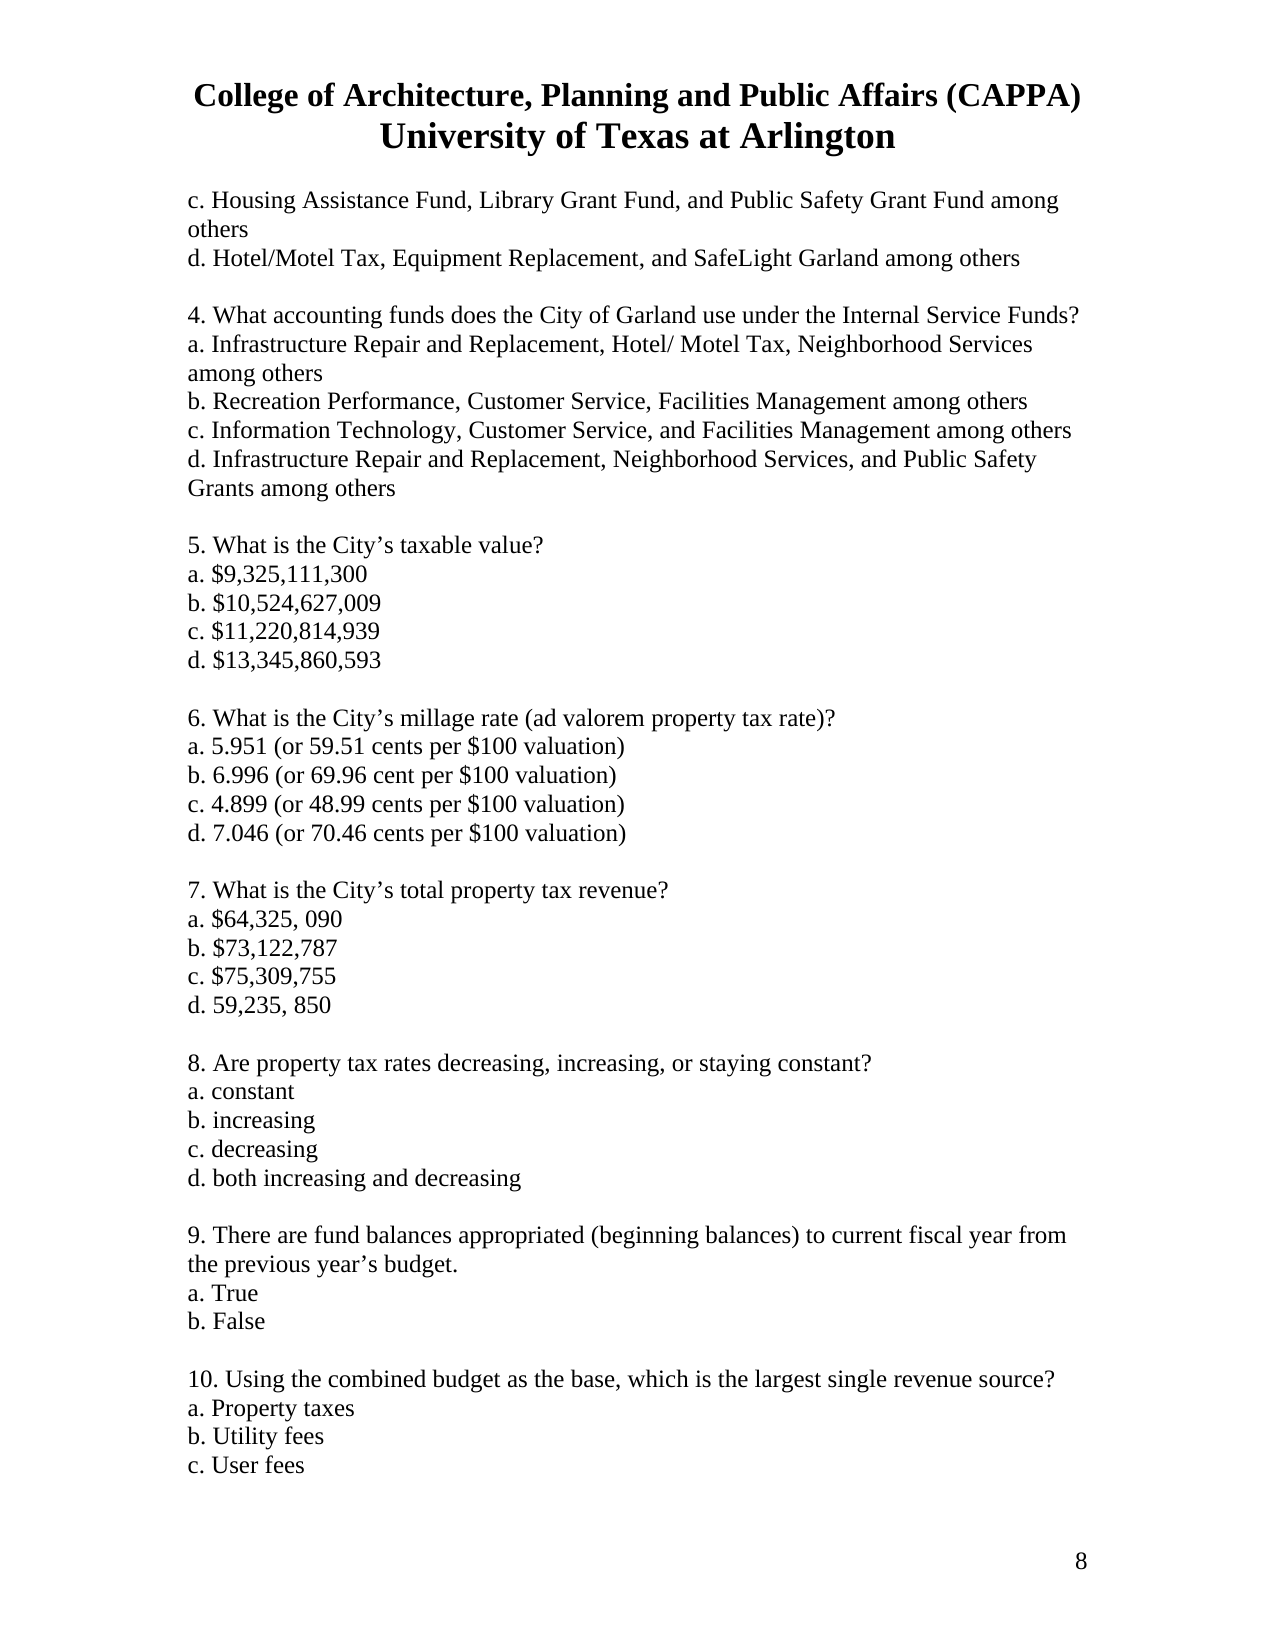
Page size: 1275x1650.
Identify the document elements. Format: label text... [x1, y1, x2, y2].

text c. User fees [187, 1450, 1087, 1479]
text c. decreasing [187, 1134, 1087, 1163]
text b. Utility fees [187, 1421, 1087, 1450]
text a. True [187, 1278, 1087, 1306]
text a. Property taxes [187, 1393, 1087, 1421]
text 9. There are fund balances appropriated (beginning balances) to current fiscal year from the previous year’s budget. [187, 1220, 1087, 1278]
text b. 6.996 (or 69.96 cent per $100 valuation) [187, 760, 1087, 789]
text d. both increasing and decreasing [187, 1163, 1087, 1191]
text c. Housing Assistance Fund, Library Grant Fund, and Public Safety Grant Fund among others [187, 185, 1087, 243]
text a. Infrastructure Repair and Replacement, Hotel/ Motel Tax, Neighborhood Services among others [187, 329, 1087, 386]
text 4. What accounting funds does the City of Garland use under the Internal Service Funds? [187, 300, 1087, 329]
text 6. What is the City’s millage rate (ad valorem property tax rate)? [187, 703, 1087, 731]
text c. Information Technology, Customer Service, and Facilities Management among others [187, 415, 1087, 444]
text b. increasing [187, 1105, 1087, 1134]
text a. constant [187, 1076, 1087, 1105]
text d. $13,345,860,593 [187, 645, 1087, 674]
text 10. Using the combined budget as the base, which is the largest single revenue source? [187, 1364, 1087, 1393]
text 8. Are property tax rates decreasing, increasing, or staying constant? [187, 1048, 1087, 1076]
text c. $11,220,814,939 [187, 616, 1087, 645]
text c. 4.899 (or 48.99 cents per $100 valuation) [187, 789, 1087, 818]
text a. $64,325, 090 [187, 904, 1087, 933]
text b. $73,122,787 [187, 933, 1087, 961]
text d. 59,235, 850 [187, 990, 1087, 1019]
text d. 7.046 (or 70.46 cents per $100 valuation) [187, 818, 1087, 846]
text d. Hotel/Motel Tax, Equipment Replacement, and SafeLight Garland among others [187, 243, 1087, 271]
text 5. What is the City’s taxable value? [187, 530, 1087, 559]
text b. $10,524,627,009 [187, 588, 1087, 616]
text c. $75,309,755 [187, 961, 1087, 990]
text a. 5.951 (or 59.51 cents per $100 valuation) [187, 731, 1087, 760]
text b. False [187, 1306, 1087, 1335]
text d. Infrastructure Repair and Replacement, Neighborhood Services, and Public Safety Grants among others [187, 444, 1087, 501]
text b. Recreation Performance, Customer Service, Facilities Management among others [187, 386, 1087, 415]
text 7. What is the City’s total property tax revenue? [187, 875, 1087, 904]
text a. $9,325,111,300 [187, 559, 1087, 588]
